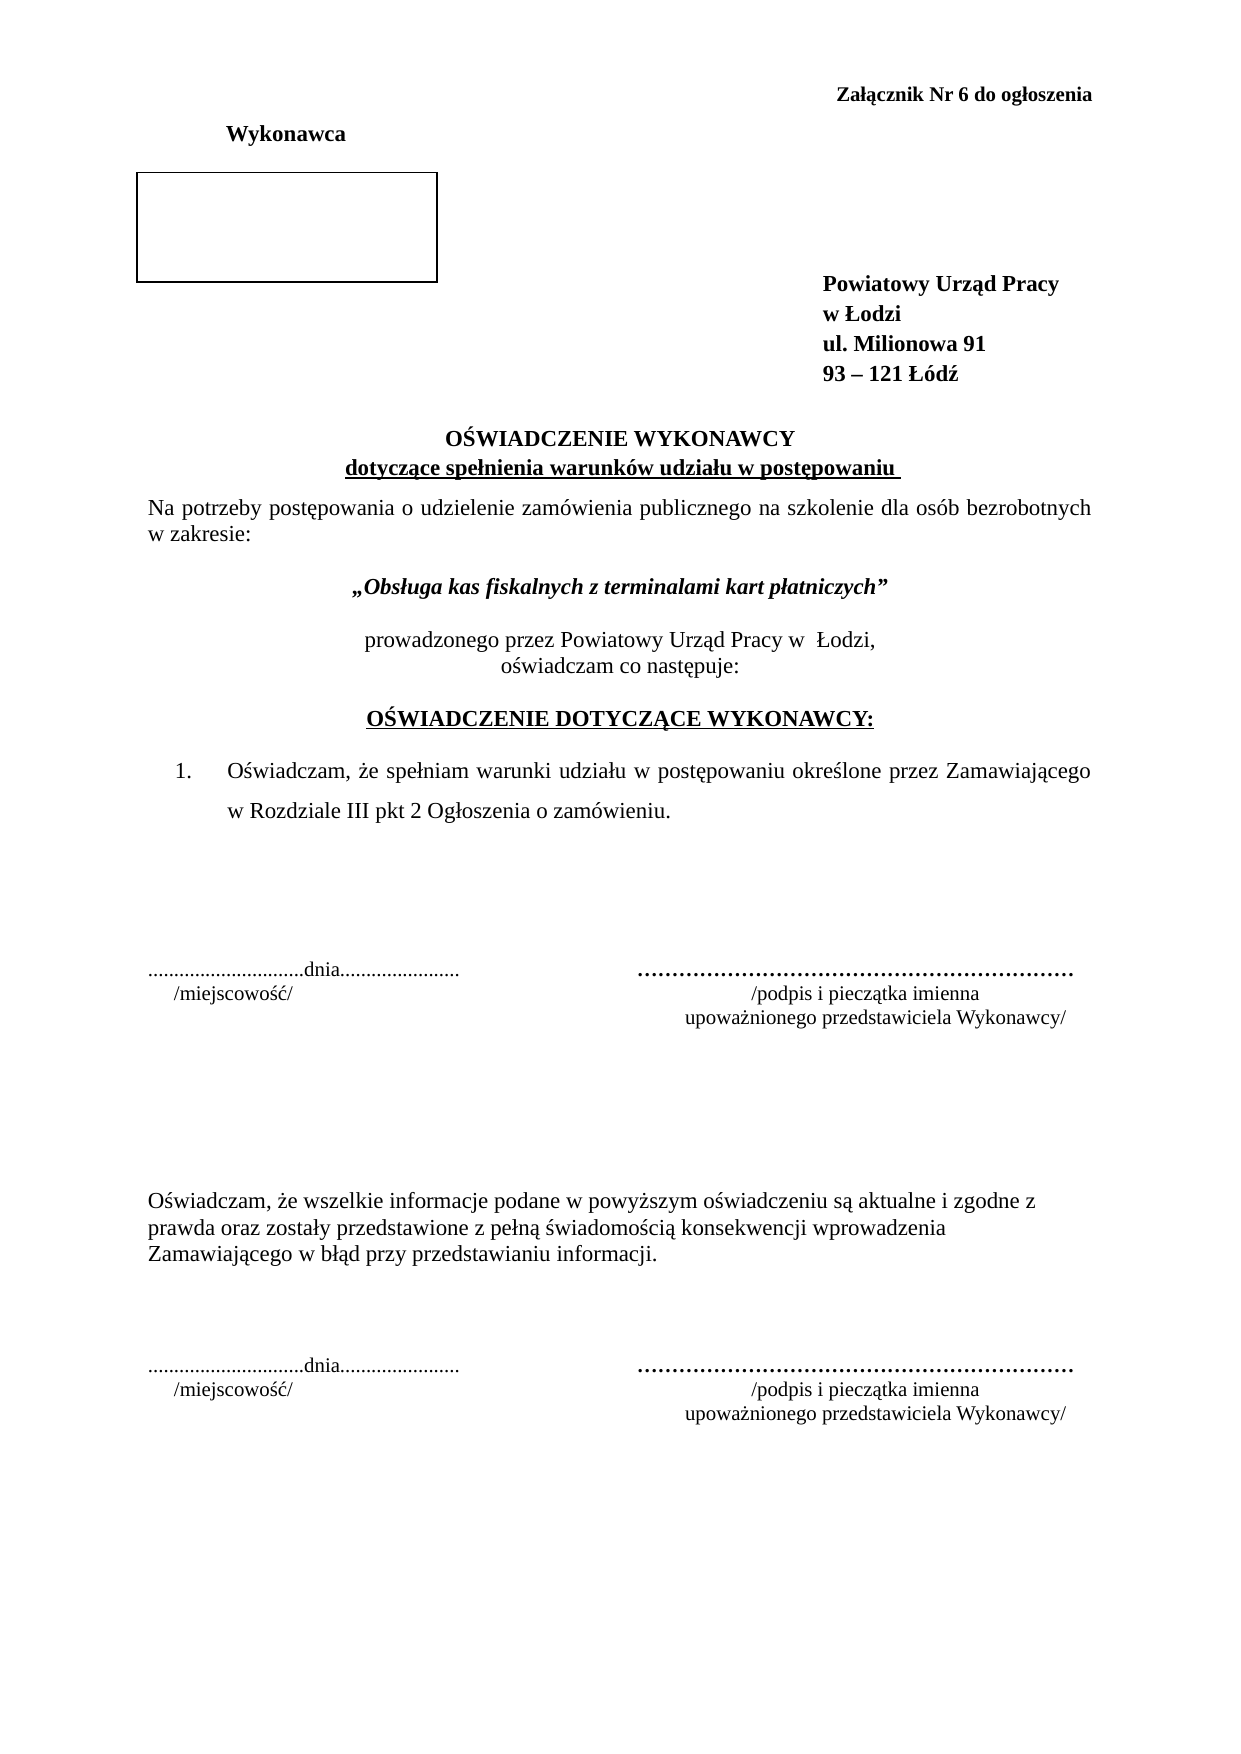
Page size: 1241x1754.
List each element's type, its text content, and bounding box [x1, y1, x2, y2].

text ..............................dnia....................... ……………………………………………………… [148, 1352, 1092, 1377]
text Na potrzeby postępowania o udzielenie zamówienia publicznego na szkolenie dla osób bezrobotnych w zakresie: [148, 494, 1092, 547]
text OŚWIADCZENIE WYKONAWCY [148, 414, 1092, 454]
text /miejscowość/ /podpis i pieczątka imienna [148, 981, 1092, 1005]
text Oświadczam, że wszelkie informacje podane w powyższym oświadczeniu są aktualne i zgodne z prawda oraz zostały przedstawione z pełną świadomością konsekwencji wprowadzenia Zamawiającego w błąd przy przedstawianiu informacji. [148, 1187, 1092, 1266]
text dotyczące spełnienia warunków udziału w postępowaniu [148, 454, 1092, 481]
text oświadczam co następuje: [148, 652, 1092, 678]
text upoważnionego przedstawiciela Wykonawcy/ [148, 1005, 1092, 1029]
list Oświadczam, że spełniam warunki udziału w postępowaniu określone przez Zamawiającego w Rozdziale III pkt 2 Ogłoszenia o zamówieniu. [183, 757, 1092, 823]
text OŚWIADCZENIE DOTYCZĄCE WYKONAWCY: [148, 705, 1092, 731]
text Wykonawca [148, 109, 1092, 149]
text ul. Milionowa 91 [823, 330, 1092, 356]
text upoważnionego przedstawiciela Wykonawcy/ [148, 1401, 1092, 1425]
text ..............................dnia....................... ……………………………………………………… [148, 957, 1092, 981]
text /miejscowość/ /podpis i pieczątka imienna [148, 1377, 1092, 1401]
text prowadzonego przez Powiatowy Urząd Pracy w Łodzi, [148, 626, 1092, 652]
text 93 – 121 Łódź [823, 360, 1092, 387]
text „Obsługa kas fiskalnych z terminalami kart płatniczych” [148, 573, 1092, 599]
text Załącznik Nr 6 do ogłoszenia [148, 69, 1092, 109]
text Powiatowy Urząd Pracy w Łodzi [823, 269, 1092, 326]
